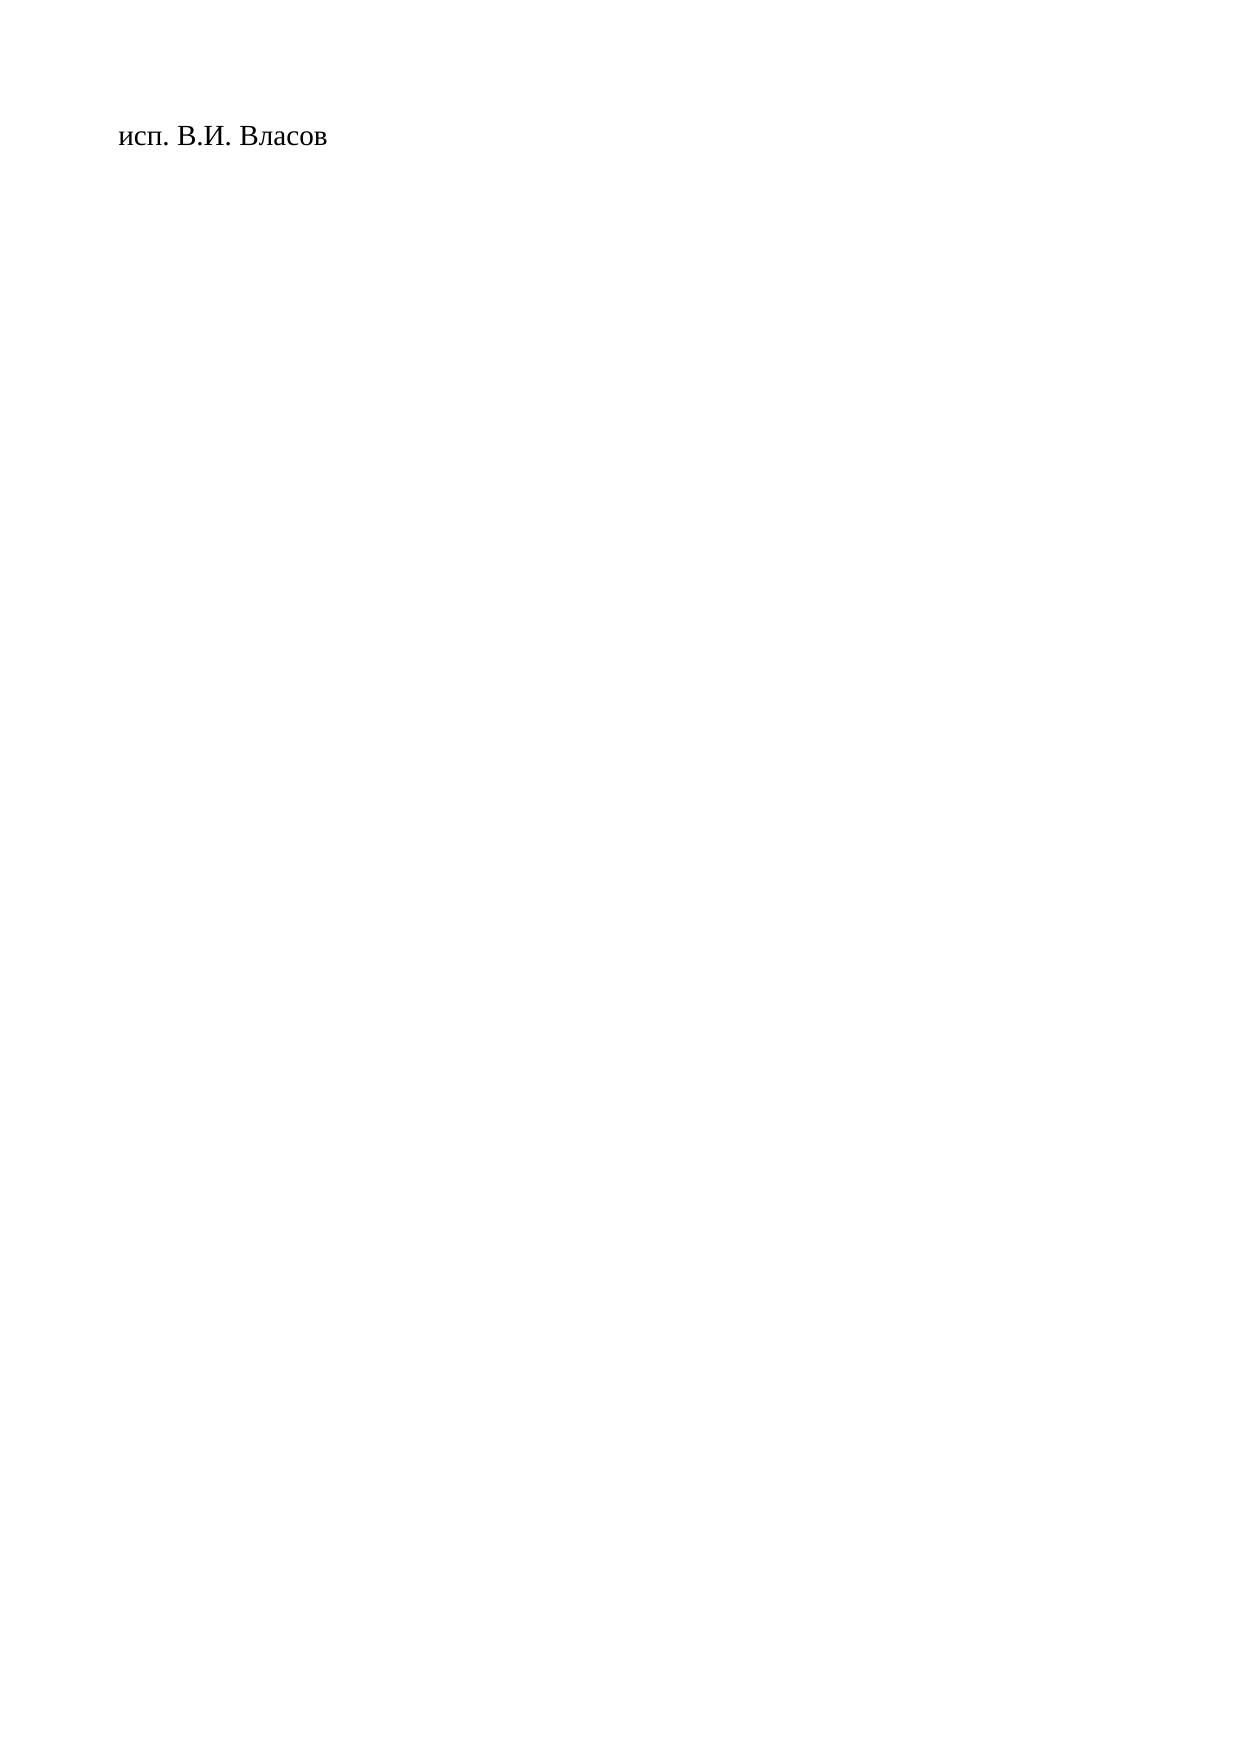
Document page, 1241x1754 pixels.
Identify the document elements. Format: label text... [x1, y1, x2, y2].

text исп. В.И. Власов [118, 118, 1181, 152]
